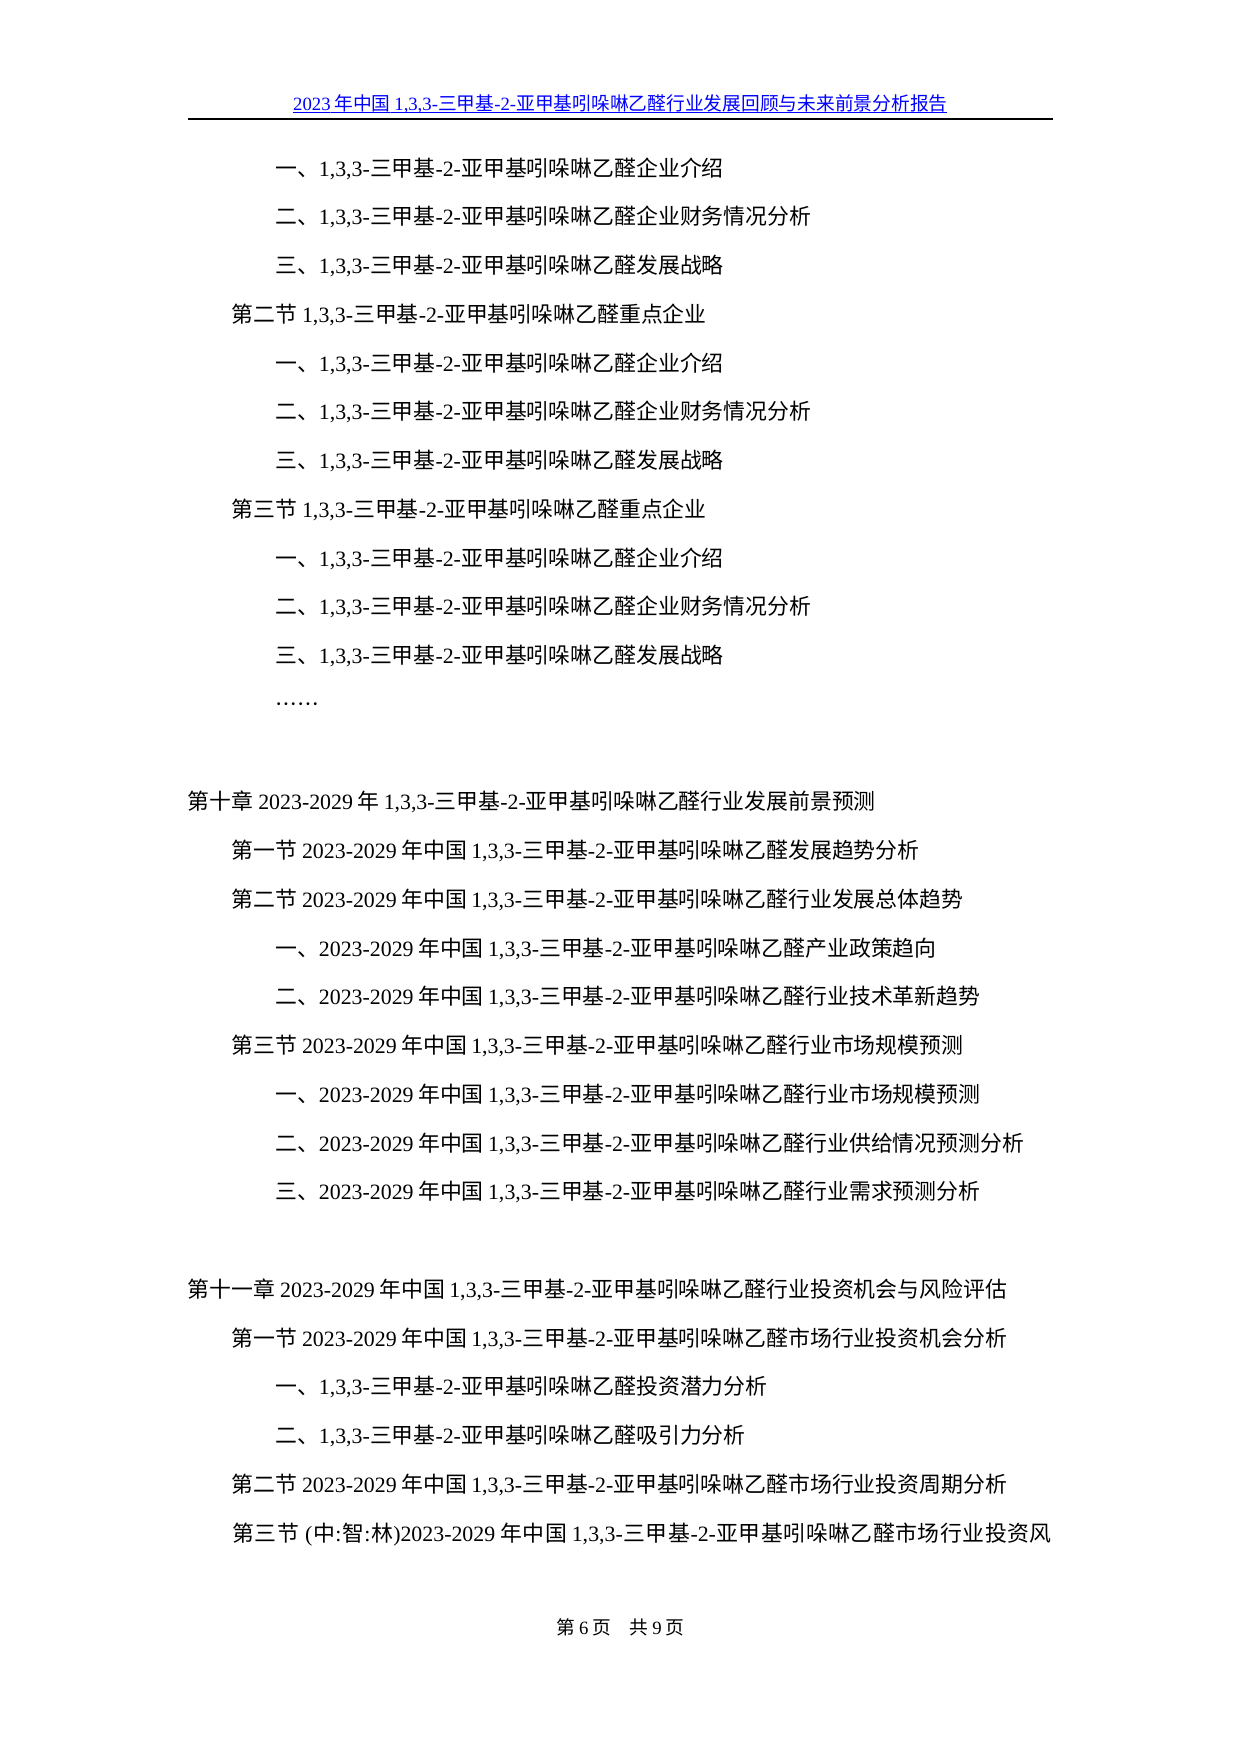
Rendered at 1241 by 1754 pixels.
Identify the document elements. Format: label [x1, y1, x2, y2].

text [187, 150, 1053, 1548]
